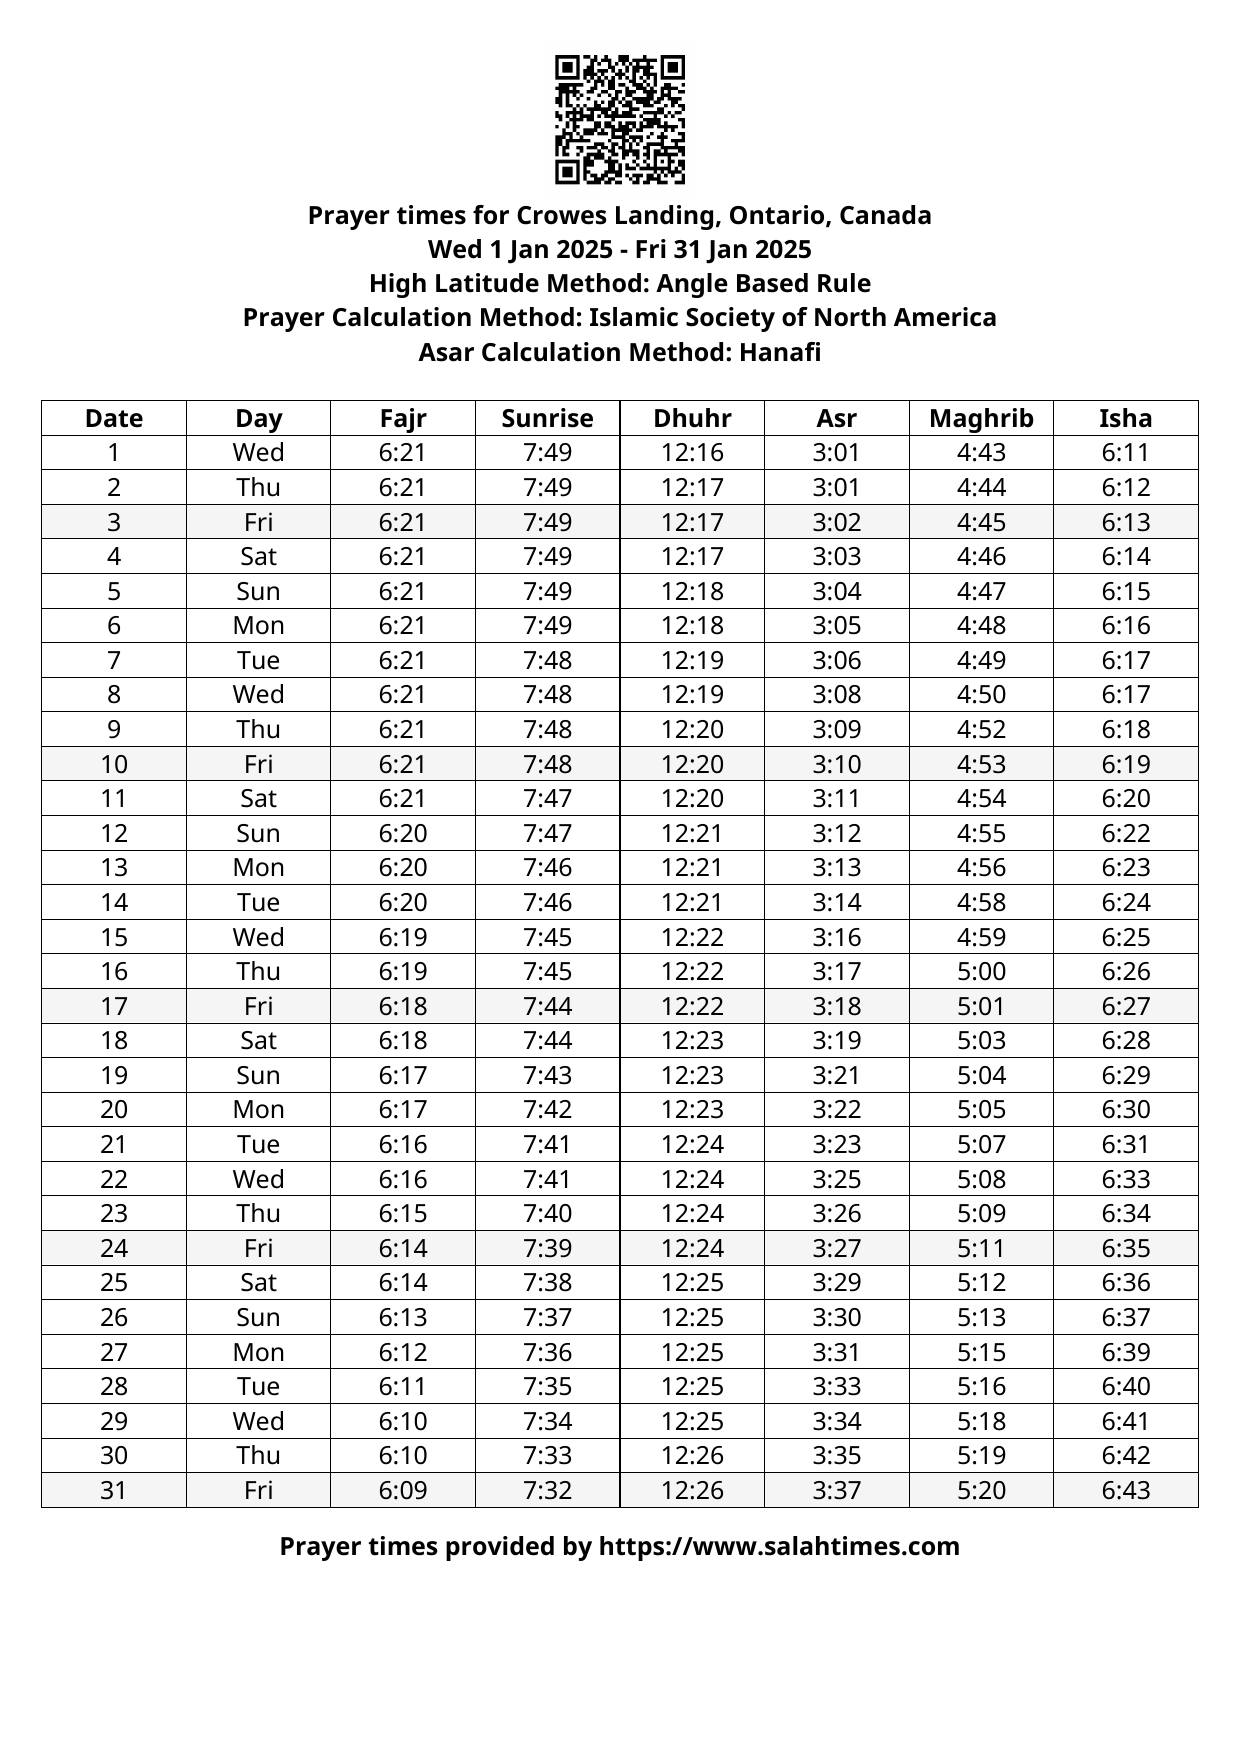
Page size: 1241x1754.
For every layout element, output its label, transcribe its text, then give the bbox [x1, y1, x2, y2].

table_cell 12:22 [621, 954, 764, 988]
table_cell 3:02 [765, 505, 909, 538]
table_cell 6:19 [331, 954, 475, 988]
table_header Date [42, 401, 186, 434]
table_cell Sun [187, 1300, 330, 1334]
table_cell 12:23 [621, 1024, 764, 1057]
table_cell 6:35 [1054, 1231, 1198, 1264]
table_cell 7:48 [476, 747, 619, 780]
table_cell 3:27 [765, 1231, 909, 1264]
table_cell Wed [187, 920, 330, 953]
table_cell 6:16 [331, 1127, 475, 1161]
table_cell 6:14 [331, 1266, 475, 1299]
table_cell 12:18 [621, 609, 764, 642]
table_cell 12:18 [621, 574, 764, 607]
table_cell 5:15 [910, 1335, 1053, 1368]
table_cell 3:01 [765, 470, 909, 504]
table_cell 7:44 [476, 1024, 619, 1057]
table_cell 6:42 [1054, 1439, 1198, 1472]
table_cell 4:49 [910, 643, 1053, 677]
table_cell 7 [42, 643, 186, 677]
table_cell 6:26 [1054, 954, 1198, 988]
table_cell 6:12 [1054, 470, 1198, 504]
table_cell 7:43 [476, 1058, 619, 1092]
table_cell 5:18 [910, 1404, 1053, 1437]
table_cell 6:21 [331, 505, 475, 538]
table_cell 7:34 [476, 1404, 619, 1437]
table_cell 12:20 [621, 747, 764, 780]
table_cell 3:16 [765, 920, 909, 953]
table_cell 7:49 [476, 470, 619, 504]
table_cell 6:31 [1054, 1127, 1198, 1161]
table_cell 6:09 [331, 1473, 475, 1507]
table_cell 3:18 [765, 989, 909, 1022]
text High Latitude Method: Angle Based Rule [42, 266, 1198, 300]
table_cell 9 [42, 712, 186, 746]
table_cell 12:23 [621, 1093, 764, 1126]
table_cell Thu [187, 712, 330, 746]
table_cell Wed [187, 436, 330, 469]
table_cell 6:17 [1054, 643, 1198, 677]
table_cell 13 [42, 851, 186, 884]
table_cell 6:41 [1054, 1404, 1198, 1437]
table_cell Wed [187, 1404, 330, 1437]
table_cell 7:32 [476, 1473, 619, 1507]
table_cell 6:17 [1054, 678, 1198, 711]
table_cell 12:25 [621, 1335, 764, 1368]
table_cell 4:52 [910, 712, 1053, 746]
table_cell 4:50 [910, 678, 1053, 711]
table_cell 4:55 [910, 816, 1053, 849]
table_cell 12:21 [621, 816, 764, 849]
table_cell 12:25 [621, 1369, 764, 1403]
table_cell 6:36 [1054, 1266, 1198, 1299]
table_cell 20 [42, 1093, 186, 1126]
table_cell Sun [187, 816, 330, 849]
table_cell 12:24 [621, 1231, 764, 1264]
table_cell 26 [42, 1300, 186, 1334]
table_cell 6:10 [331, 1439, 475, 1472]
table_cell 7:45 [476, 920, 619, 953]
table_cell Sat [187, 781, 330, 815]
table_header Maghrib [910, 401, 1053, 434]
text Prayer times provided by https://www.salahtimes.com [42, 1528, 1198, 1563]
table_cell 21 [42, 1127, 186, 1161]
table_cell 6:20 [331, 851, 475, 884]
table_cell 12:17 [621, 470, 764, 504]
table_cell Tue [187, 643, 330, 677]
table_cell 3:34 [765, 1404, 909, 1437]
table_cell 7:37 [476, 1300, 619, 1334]
table_cell 15 [42, 920, 186, 953]
table_cell 5:07 [910, 1127, 1053, 1161]
table_cell 3:06 [765, 643, 909, 677]
table_cell 3:04 [765, 574, 909, 607]
table_cell 6:29 [1054, 1058, 1198, 1092]
table_cell 6:14 [1054, 539, 1198, 573]
table_cell Mon [187, 609, 330, 642]
table_cell 6:18 [1054, 712, 1198, 746]
table_cell 5:03 [910, 1024, 1053, 1057]
table_cell 18 [42, 1024, 186, 1057]
table_cell 8 [42, 678, 186, 711]
table_cell Wed [187, 678, 330, 711]
picture [542, 41, 699, 198]
text Asar Calculation Method: Hanafi [42, 334, 1198, 368]
table_cell 12 [42, 816, 186, 849]
table_cell 12:20 [621, 712, 764, 746]
table_cell 12:22 [621, 989, 764, 1022]
table_cell 7:48 [476, 643, 619, 677]
table_cell 3:37 [765, 1473, 909, 1507]
table_cell 6:21 [331, 678, 475, 711]
table_cell Tue [187, 885, 330, 919]
table_cell 5:20 [910, 1473, 1053, 1507]
table_cell Fri [187, 505, 330, 538]
table_cell Mon [187, 1335, 330, 1368]
table_cell Mon [187, 1093, 330, 1126]
table_cell Fri [187, 1473, 330, 1507]
table_cell 19 [42, 1058, 186, 1092]
table_header Day [187, 401, 330, 434]
table_cell 7:41 [476, 1127, 619, 1161]
table_cell 5:13 [910, 1300, 1053, 1334]
table_cell 7:49 [476, 436, 619, 469]
table_cell 7:46 [476, 885, 619, 919]
table_cell 6:21 [331, 781, 475, 815]
table_cell 27 [42, 1335, 186, 1368]
table_cell 12:26 [621, 1439, 764, 1472]
table_cell 4:59 [910, 920, 1053, 953]
table_cell 3:35 [765, 1439, 909, 1472]
table_cell 12:17 [621, 539, 764, 573]
table_cell 6:20 [1054, 781, 1198, 815]
table_cell 23 [42, 1196, 186, 1230]
table_cell 7:33 [476, 1439, 619, 1472]
table_cell 3:23 [765, 1127, 909, 1161]
table_cell 7:41 [476, 1162, 619, 1195]
table_cell 4:43 [910, 436, 1053, 469]
table_header Dhuhr [621, 401, 764, 434]
table_cell 7:49 [476, 609, 619, 642]
table_cell 6:30 [1054, 1093, 1198, 1126]
table_cell 6:33 [1054, 1162, 1198, 1195]
table_cell 12:25 [621, 1404, 764, 1437]
table_cell 7:44 [476, 989, 619, 1022]
table_cell 3:22 [765, 1093, 909, 1126]
table_cell 3:21 [765, 1058, 909, 1092]
table_cell Tue [187, 1127, 330, 1161]
table_cell 6:17 [331, 1093, 475, 1126]
table_cell 6:21 [331, 539, 475, 573]
table_cell Thu [187, 1196, 330, 1230]
table_cell 7:46 [476, 851, 619, 884]
table_cell 4:45 [910, 505, 1053, 538]
table_cell 7:47 [476, 816, 619, 849]
table_cell 3:12 [765, 816, 909, 849]
table_cell Tue [187, 1369, 330, 1403]
table_cell 6:13 [1054, 505, 1198, 538]
table_cell 29 [42, 1404, 186, 1437]
table_cell 6:19 [331, 920, 475, 953]
table_cell 6:21 [331, 643, 475, 677]
table_cell 12:21 [621, 885, 764, 919]
table_cell 3:17 [765, 954, 909, 988]
table_cell 12:22 [621, 920, 764, 953]
table_cell 12:19 [621, 678, 764, 711]
table_cell 4 [42, 539, 186, 573]
text Prayer times for Crowes Landing, Ontario, Canada [42, 198, 1198, 232]
table_cell 1 [42, 436, 186, 469]
table_cell 6:11 [1054, 436, 1198, 469]
table_cell 7:38 [476, 1266, 619, 1299]
table_cell Sat [187, 1024, 330, 1057]
table_cell 28 [42, 1369, 186, 1403]
table_cell 14 [42, 885, 186, 919]
table_cell 5:12 [910, 1266, 1053, 1299]
table_cell 6:39 [1054, 1335, 1198, 1368]
table_cell Sat [187, 539, 330, 573]
table_cell 7:42 [476, 1093, 619, 1126]
table_cell 6:20 [331, 816, 475, 849]
table_cell 5:16 [910, 1369, 1053, 1403]
table_cell 6:14 [331, 1231, 475, 1264]
table_cell 12:23 [621, 1058, 764, 1092]
table_cell Fri [187, 989, 330, 1022]
table_cell 12:24 [621, 1162, 764, 1195]
table_cell 6:16 [1054, 609, 1198, 642]
table_cell 7:40 [476, 1196, 619, 1230]
table_cell 6:13 [331, 1300, 475, 1334]
table_cell 4:47 [910, 574, 1053, 607]
text Prayer Calculation Method: Islamic Society of North America [42, 300, 1198, 334]
table_cell 7:45 [476, 954, 619, 988]
table_cell 12:24 [621, 1196, 764, 1230]
table_cell 4:53 [910, 747, 1053, 780]
table_header Asr [765, 401, 909, 434]
table_cell 7:47 [476, 781, 619, 815]
table_cell 7:48 [476, 712, 619, 746]
table_cell Thu [187, 954, 330, 988]
table_cell Thu [187, 1439, 330, 1472]
table_cell 7:48 [476, 678, 619, 711]
table_cell 12:25 [621, 1266, 764, 1299]
table_cell 5:19 [910, 1439, 1053, 1472]
table_cell 7:35 [476, 1369, 619, 1403]
table_cell 3:01 [765, 436, 909, 469]
table_cell 5 [42, 574, 186, 607]
table_cell 6:25 [1054, 920, 1198, 953]
table_cell 6:12 [331, 1335, 475, 1368]
table_cell 6:10 [331, 1404, 475, 1437]
table_cell Sat [187, 1266, 330, 1299]
table_cell Wed [187, 1162, 330, 1195]
table_cell 6:15 [331, 1196, 475, 1230]
table_cell 3:05 [765, 609, 909, 642]
table_cell 3:30 [765, 1300, 909, 1334]
table_cell 3:31 [765, 1335, 909, 1368]
table_cell 12:20 [621, 781, 764, 815]
table_cell 12:24 [621, 1127, 764, 1161]
table_cell 4:44 [910, 470, 1053, 504]
table_cell 22 [42, 1162, 186, 1195]
table_cell 6:27 [1054, 989, 1198, 1022]
table_cell 6:20 [331, 885, 475, 919]
table_cell 30 [42, 1439, 186, 1472]
table_cell 5:11 [910, 1231, 1053, 1264]
table_cell 7:49 [476, 505, 619, 538]
table_cell 6:21 [331, 574, 475, 607]
table_cell 6:43 [1054, 1473, 1198, 1507]
table_cell 6:15 [1054, 574, 1198, 607]
table_cell Fri [187, 747, 330, 780]
table_cell 17 [42, 989, 186, 1022]
table_cell 24 [42, 1231, 186, 1264]
table_cell 10 [42, 747, 186, 780]
table_cell 6:21 [331, 747, 475, 780]
table_header Isha [1054, 401, 1198, 434]
table_cell Sun [187, 1058, 330, 1092]
table_cell 7:36 [476, 1335, 619, 1368]
table_cell 16 [42, 954, 186, 988]
table_cell 5:04 [910, 1058, 1053, 1092]
table_cell 3:13 [765, 851, 909, 884]
table_cell 5:09 [910, 1196, 1053, 1230]
table_cell 6:24 [1054, 885, 1198, 919]
table_cell 3:03 [765, 539, 909, 573]
table_cell 31 [42, 1473, 186, 1507]
table_cell 6:22 [1054, 816, 1198, 849]
table_cell 3 [42, 505, 186, 538]
table_cell 12:17 [621, 505, 764, 538]
table_cell 3:29 [765, 1266, 909, 1299]
table_cell 3:25 [765, 1162, 909, 1195]
table_cell 5:05 [910, 1093, 1053, 1126]
table_cell 3:19 [765, 1024, 909, 1057]
table_cell 6:16 [331, 1162, 475, 1195]
table_cell 6:19 [1054, 747, 1198, 780]
table_cell 7:49 [476, 539, 619, 573]
table_cell 6:23 [1054, 851, 1198, 884]
table_cell 6:21 [331, 609, 475, 642]
table_cell 3:11 [765, 781, 909, 815]
table_cell 12:21 [621, 851, 764, 884]
table_cell 3:08 [765, 678, 909, 711]
table_cell Thu [187, 470, 330, 504]
table_cell 5:08 [910, 1162, 1053, 1195]
table_cell 6:17 [331, 1058, 475, 1092]
table_cell 3:26 [765, 1196, 909, 1230]
table_cell 4:46 [910, 539, 1053, 573]
table_cell 2 [42, 470, 186, 504]
table_cell 25 [42, 1266, 186, 1299]
table_cell 4:58 [910, 885, 1053, 919]
table_cell 7:39 [476, 1231, 619, 1264]
table_cell 6:21 [331, 712, 475, 746]
table_cell 6:28 [1054, 1024, 1198, 1057]
table_cell 6:37 [1054, 1300, 1198, 1334]
table_cell 3:14 [765, 885, 909, 919]
table_header Fajr [331, 401, 475, 434]
table_cell Fri [187, 1231, 330, 1264]
table_cell 7:49 [476, 574, 619, 607]
table_cell 3:09 [765, 712, 909, 746]
table_cell 6:40 [1054, 1369, 1198, 1403]
table_cell 6:11 [331, 1369, 475, 1403]
table_cell 5:00 [910, 954, 1053, 988]
table_cell 6 [42, 609, 186, 642]
table_header Sunrise [476, 401, 619, 434]
table_cell 3:10 [765, 747, 909, 780]
table_cell 6:18 [331, 989, 475, 1022]
table_cell 4:48 [910, 609, 1053, 642]
table_cell 12:19 [621, 643, 764, 677]
table_cell 3:33 [765, 1369, 909, 1403]
table_cell Sun [187, 574, 330, 607]
text Wed 1 Jan 2025 - Fri 31 Jan 2025 [42, 232, 1198, 266]
table_cell 6:21 [331, 470, 475, 504]
table_cell 5:01 [910, 989, 1053, 1022]
table_cell 6:18 [331, 1024, 475, 1057]
table_cell Mon [187, 851, 330, 884]
table_cell 12:16 [621, 436, 764, 469]
table_cell 4:56 [910, 851, 1053, 884]
table_cell 11 [42, 781, 186, 815]
table_cell 6:21 [331, 436, 475, 469]
table_cell 6:34 [1054, 1196, 1198, 1230]
table_cell 4:54 [910, 781, 1053, 815]
table_cell 12:26 [621, 1473, 764, 1507]
table_cell 12:25 [621, 1300, 764, 1334]
